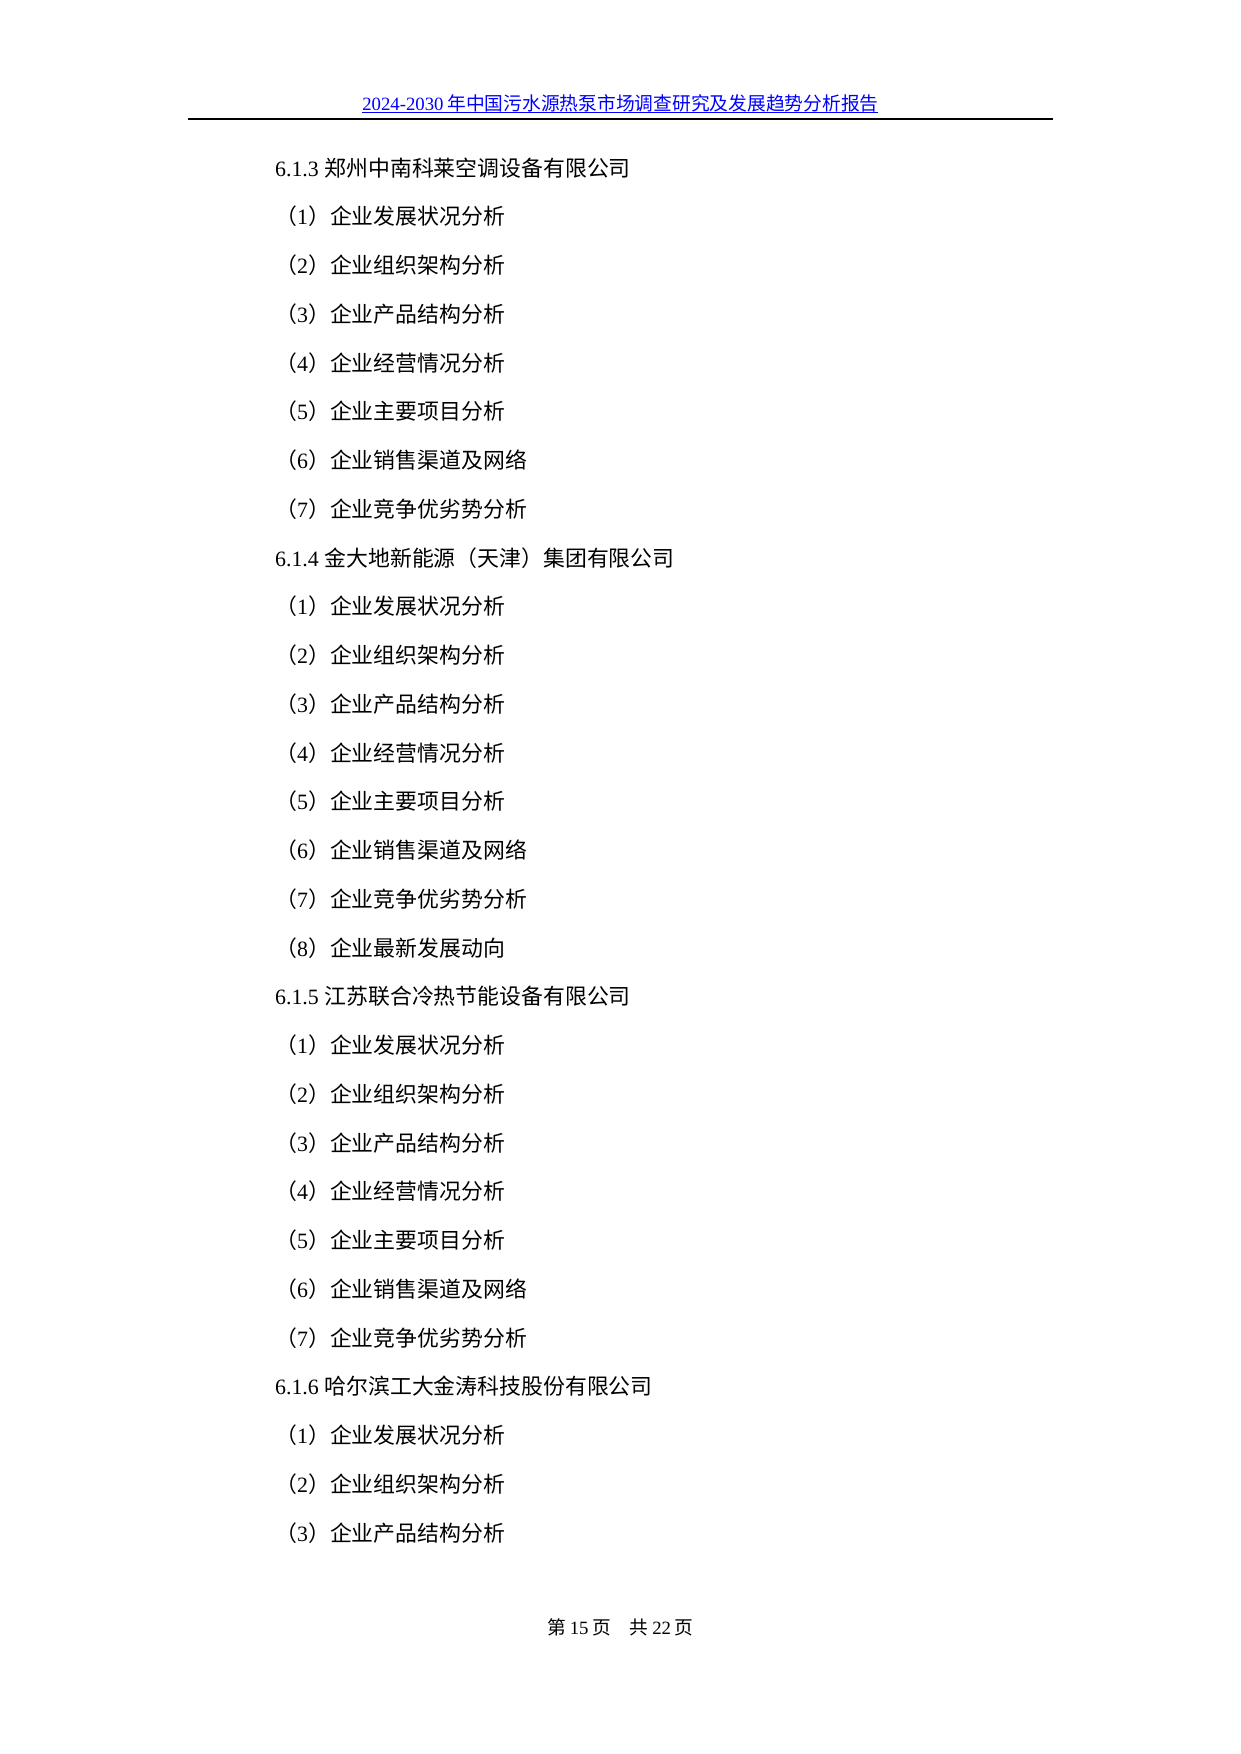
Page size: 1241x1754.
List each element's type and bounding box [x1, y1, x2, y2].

text [187, 150, 1053, 1548]
